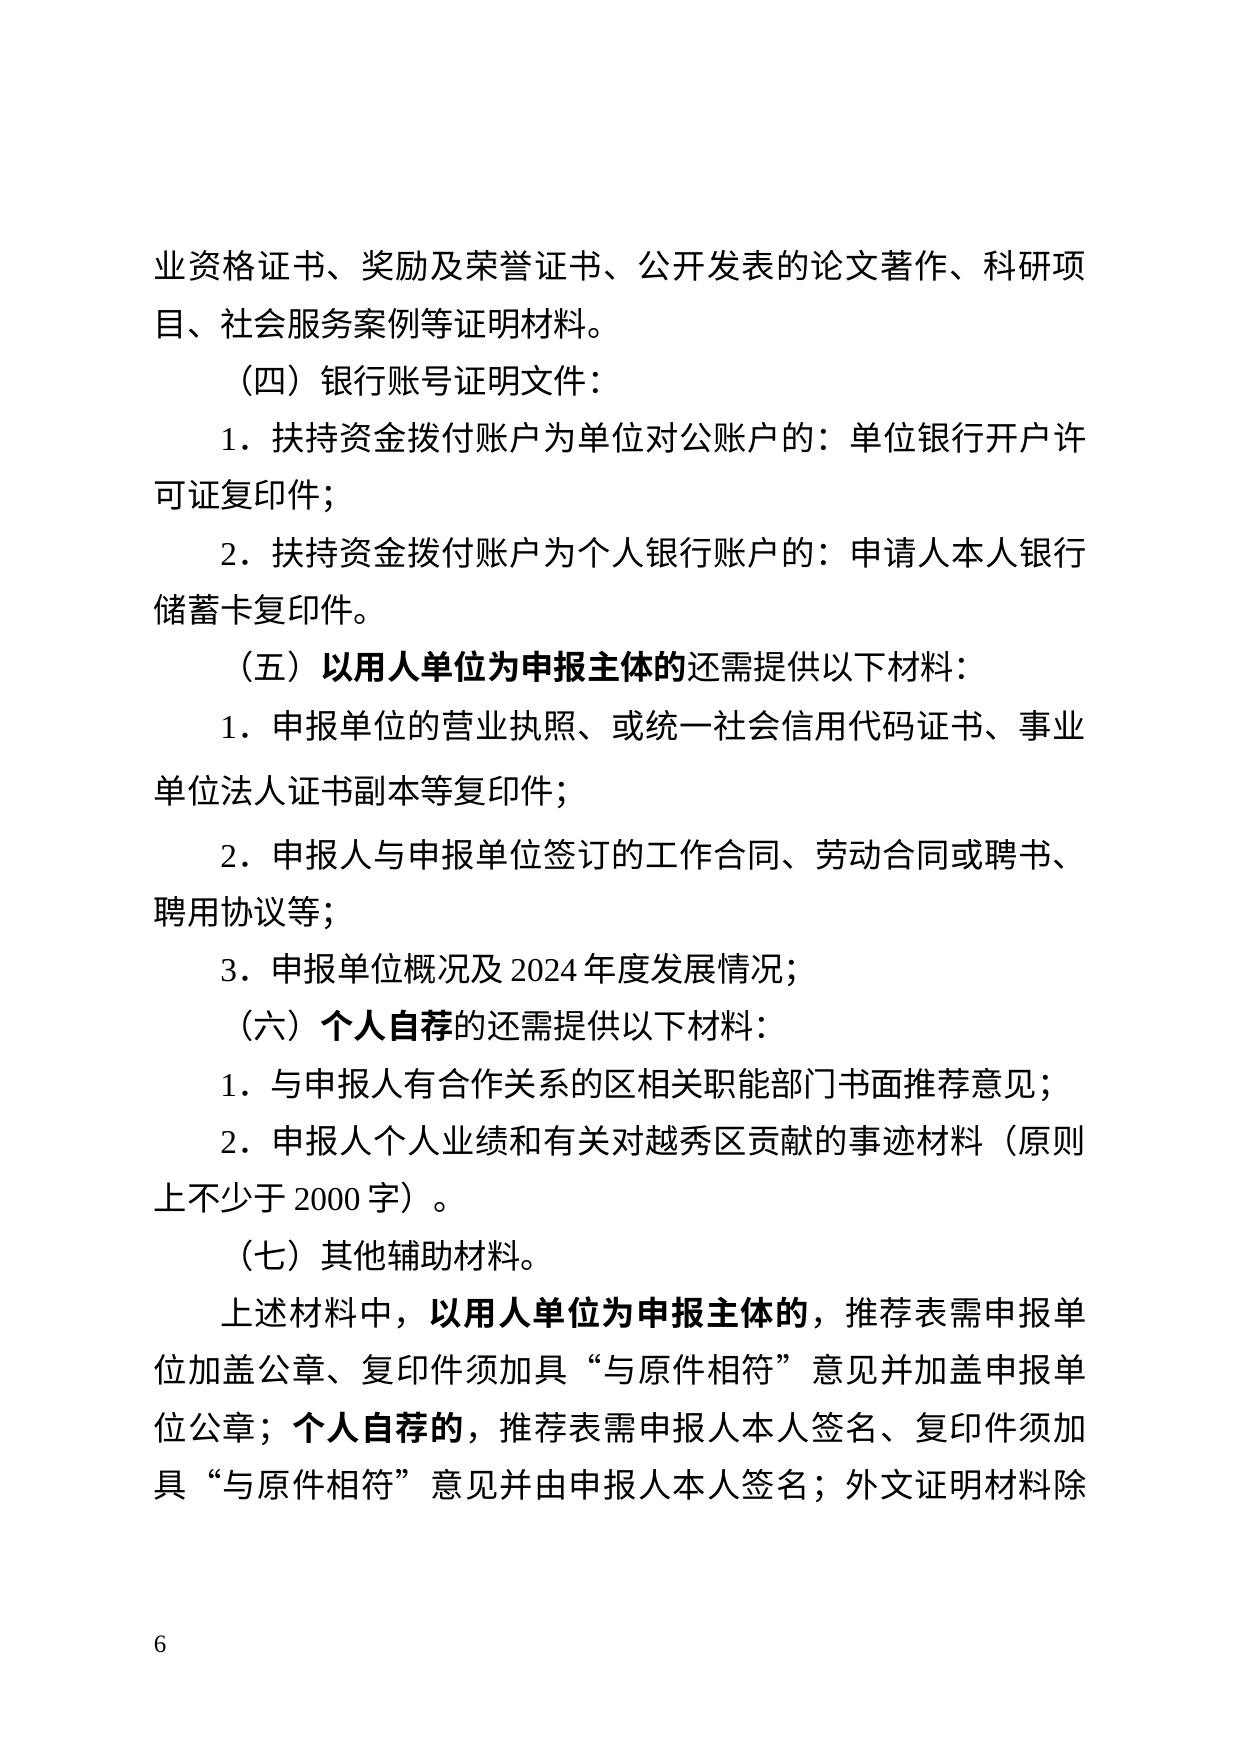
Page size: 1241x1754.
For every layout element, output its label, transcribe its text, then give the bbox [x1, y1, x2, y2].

text 1．与申报人有合作关系的区相关职能部门书面推荐意见； [153, 1050, 1087, 1108]
text 2．申报人个人业绩和有关对越秀区贡献的事迹材料（原则上不少于2000字）。 [153, 1108, 1087, 1222]
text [153, 233, 1087, 347]
text 3．申报单位概况及2024年度发展情况； [153, 936, 1087, 993]
text （五）以用人单位为申报主体的还需提供以下材料： [153, 634, 1087, 691]
text 2．申报人与申报单位签订的工作合同、劳动合同或聘书、聘用协议等； [153, 821, 1087, 936]
text （七）其他辅助材料。 [153, 1222, 1087, 1279]
text 1．申报单位的营业执照、或统一社会信用代码证书、事业单位法人证书副本等复印件； [153, 691, 1087, 821]
text 2．扶持资金拨付账户为个人银行账户的：申请人本人银行储蓄卡复印件。 [153, 519, 1087, 634]
text （四）银行账号证明文件： [153, 347, 1087, 405]
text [153, 1279, 1087, 1509]
text 1．扶持资金拨付账户为单位对公账户的：单位银行开户许可证复印件； [153, 405, 1087, 519]
text （六）个人自荐的还需提供以下材料： [153, 993, 1087, 1050]
